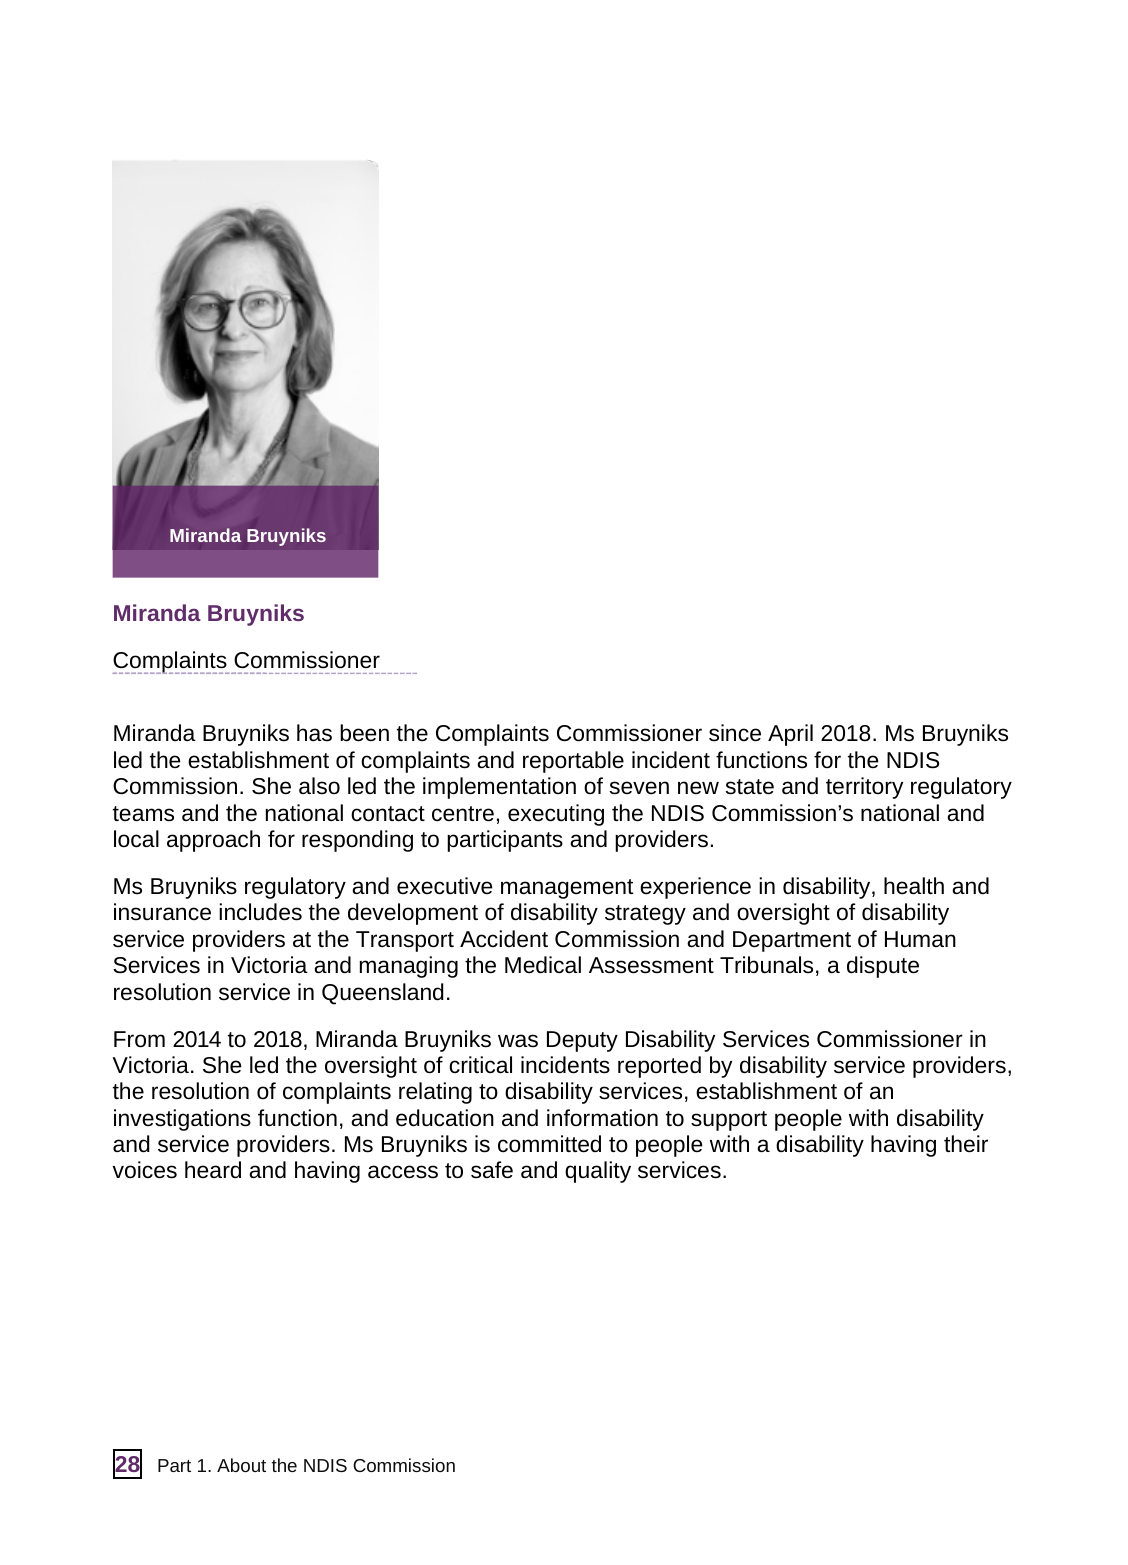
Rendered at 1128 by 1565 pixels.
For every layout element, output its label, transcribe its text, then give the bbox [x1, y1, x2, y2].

text Ms Bruyniks regulatory and executive management experience in disability, health and insurance includes the development of disability strategy and oversight of disability service providers at the Transport Accident Commission and Department of Human Services in Victoria and managing the Medical Assessment Tribunals, a dispute resolution service in Queensland. [112, 873, 1014, 1005]
text From 2014 to 2018, Miranda Bruyniks was Deputy Disability Services Commissioner in Victoria. She led the oversight of critical incidents reported by disability service providers, the resolution of complaints relating to disability services, establishment of an investigations function, and education and information to support people with disability and service providers. Ms Bruyniks is committed to people with a disability having their voices heard and having access to safe and quality services. [112, 1026, 1014, 1184]
subtitle Miranda Bruyniks [112, 600, 1014, 626]
picture [112, 159, 379, 485]
text Miranda Bruyniks has been the Complaints Commissioner since April 2018. Ms Bruyniks led the establishment of complaints and reportable incident functions for the NDIS Commission. She also led the implementation of seven new state and territory regulatory teams and the national contact centre, executing the NDIS Commission’s national and local approach for responding to participants and providers. [112, 720, 1014, 852]
text Complaints Commissioner [112, 647, 1014, 673]
